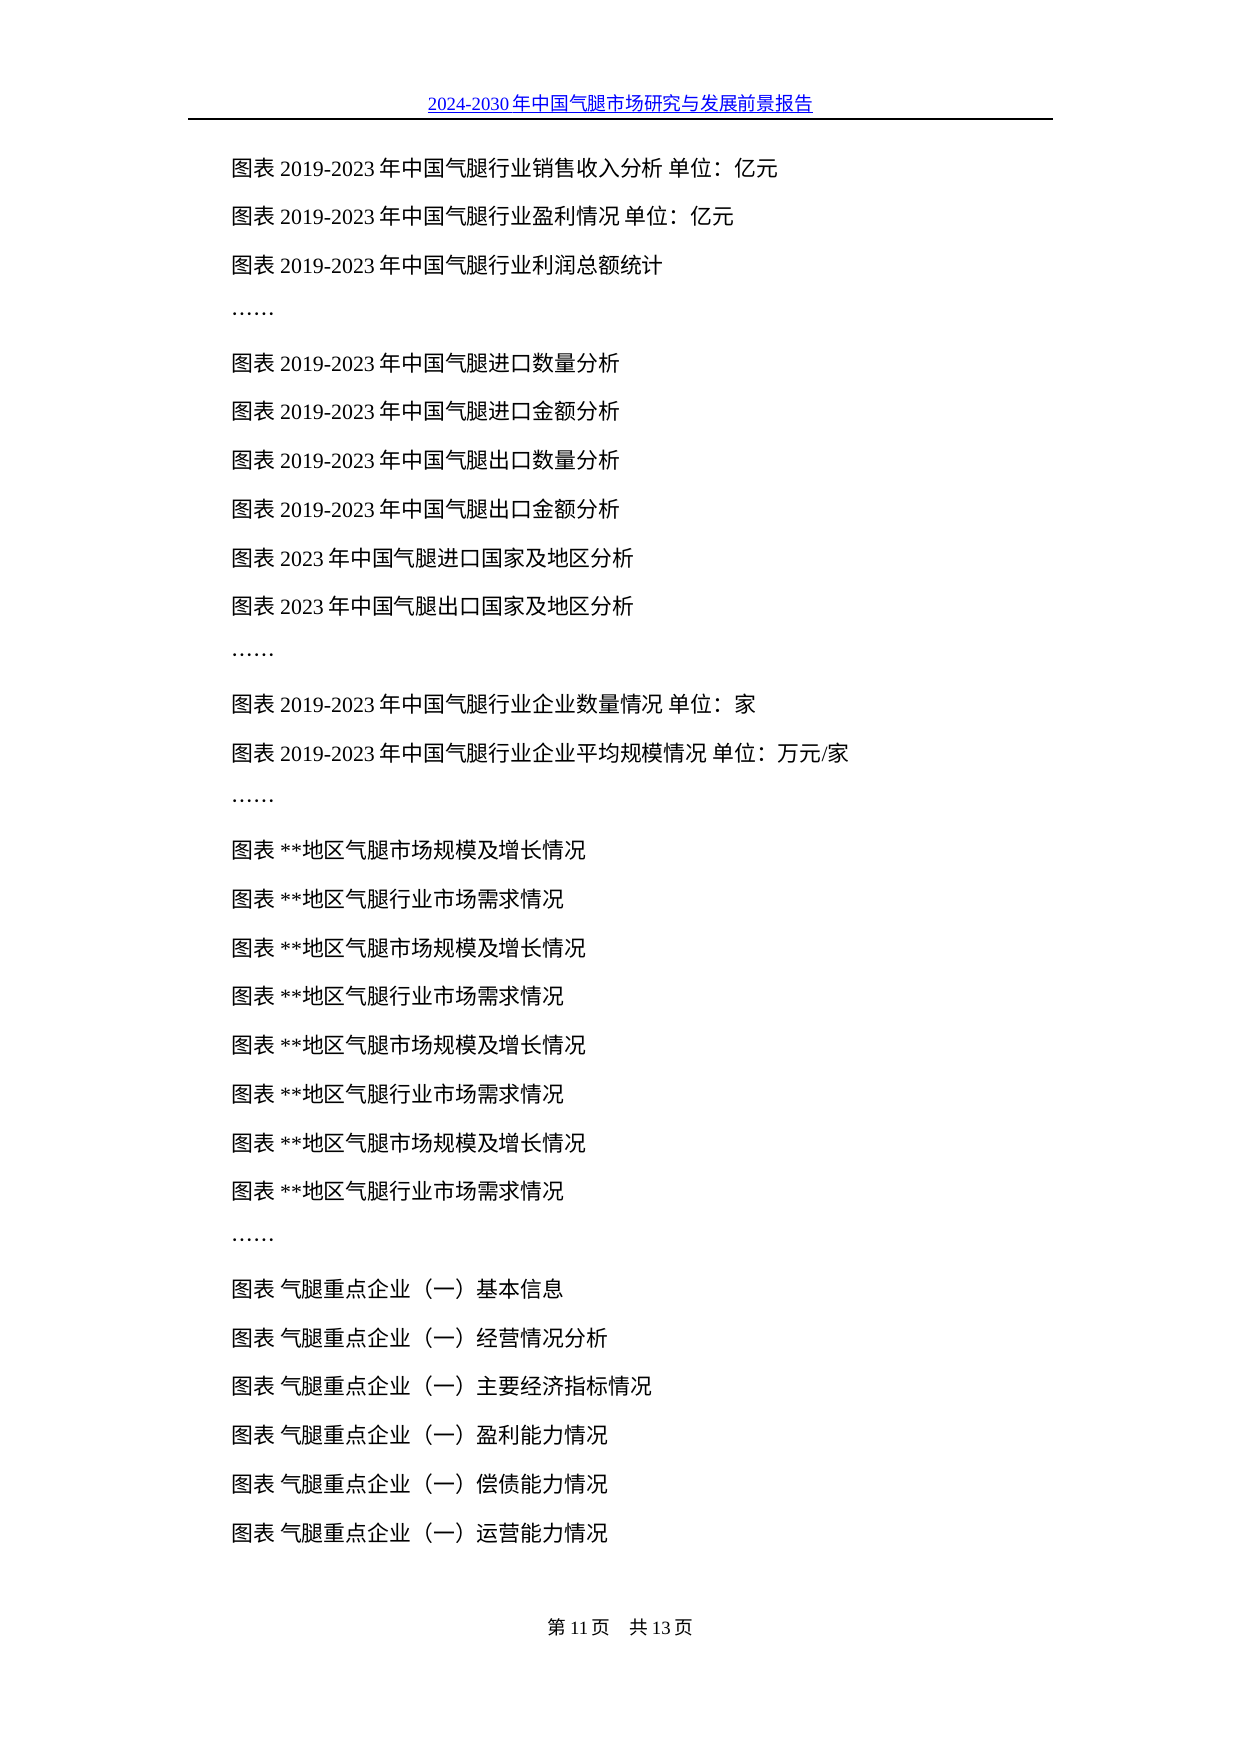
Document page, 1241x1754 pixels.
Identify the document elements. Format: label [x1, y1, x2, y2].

text [187, 150, 1053, 1548]
